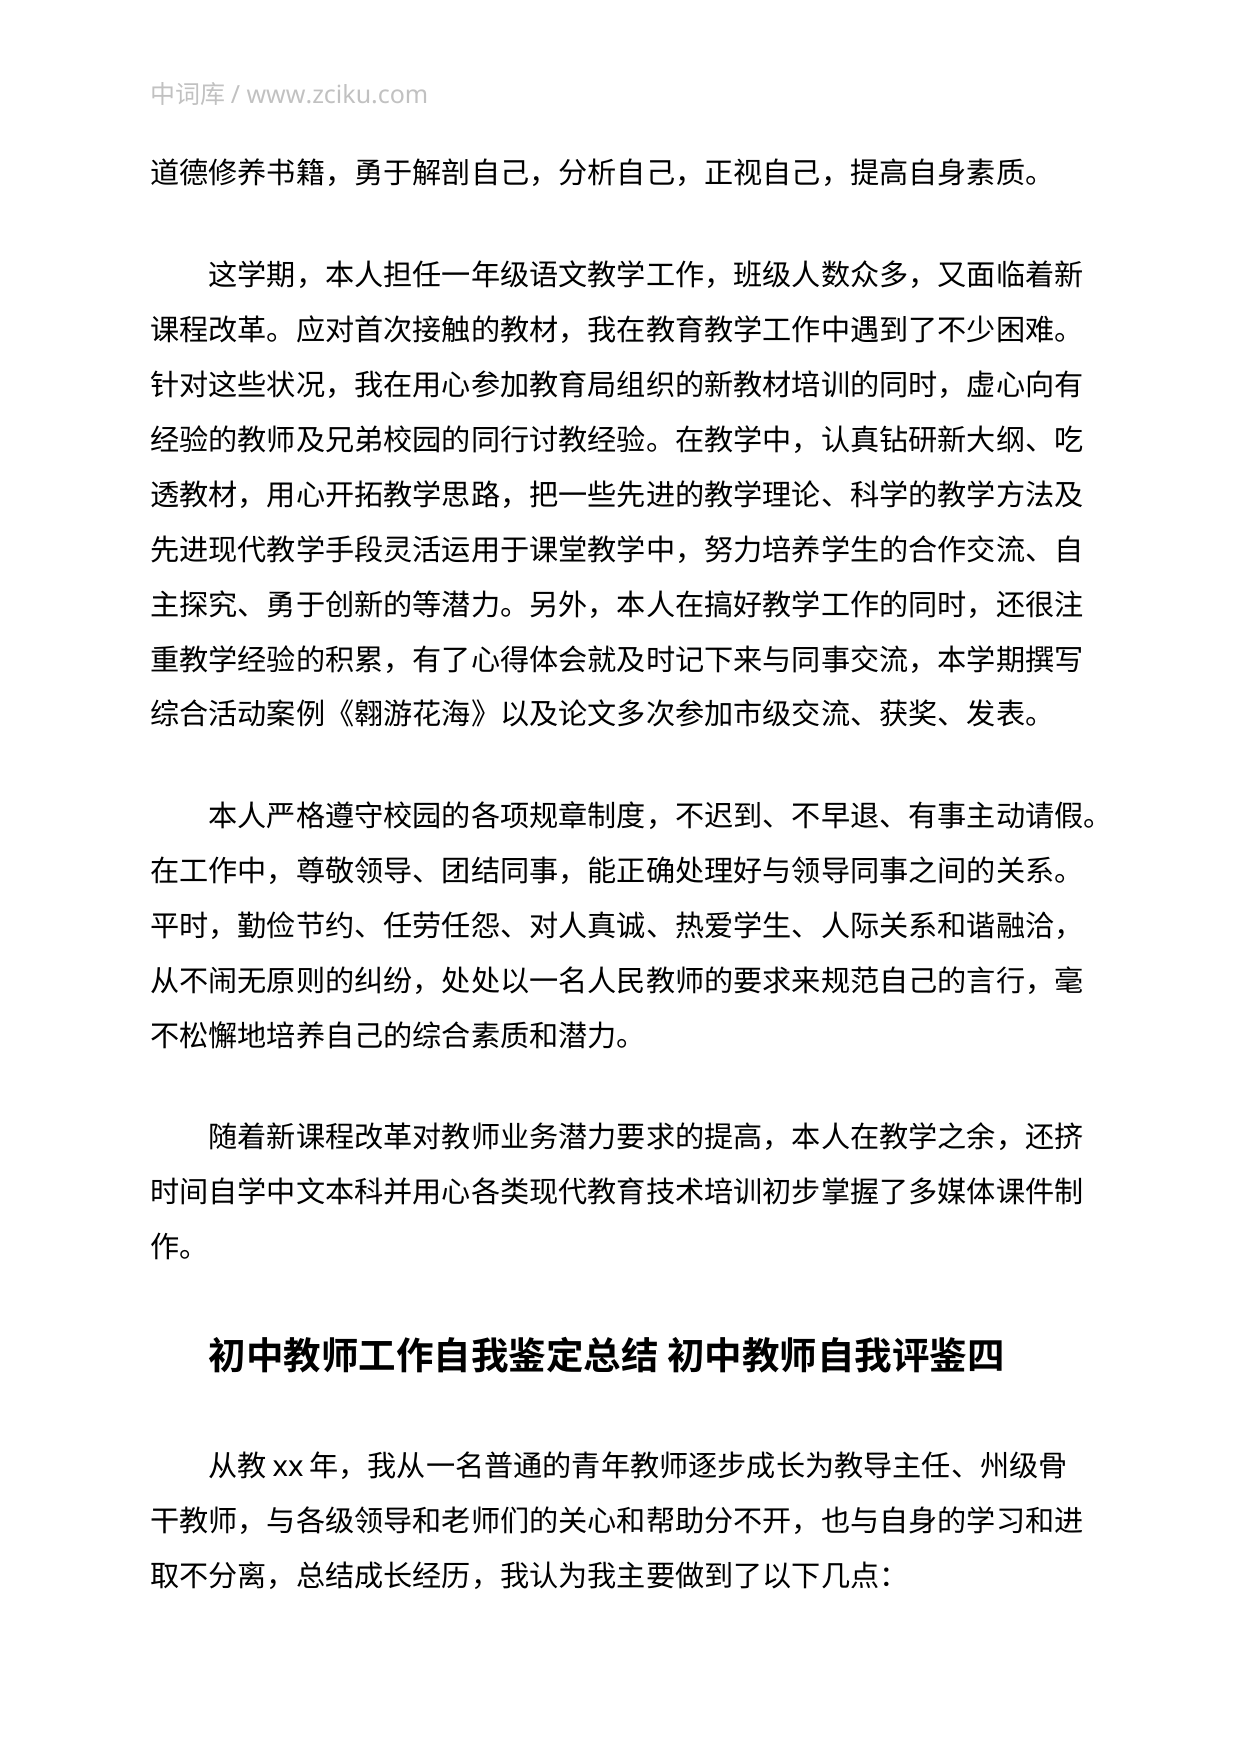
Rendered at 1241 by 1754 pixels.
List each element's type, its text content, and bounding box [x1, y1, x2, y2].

text 这学期，本人担任一年级语文教学工作，班级人数众多，又面临着新课程改革。应对首次接触的教材，我在教育教学工作中遇到了不少困难。针对这些状况，我在用心参加教育局组织的新教材培训的同时，虚心向有经验的教师及兄弟校园的同行讨教经验。在教学中，认真钻研新大纲、吃透教材，用心开拓教学思路，把一些先进的教学理论、科学的教学方法及先进现代教学手段灵活运用于课堂教学中，努力培养学生的合作交流、自主探究、勇于创新的等潜力。另外，本人在搞好教学工作的同时，还很注重教学经验的积累，有了心得体会就及时记下来与同事交流，本学期撰写综合活动案例《翱游花海》以及论文多次参加市级交流、获奖、发表。 [150, 252, 1090, 733]
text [150, 150, 1090, 192]
text 随着新课程改革对教师业务潜力要求的提高，本人在教学之余，还挤时间自学中文本科并用心各类现代教育技术培训初步掌握了多媒体课件制作。 [150, 1114, 1090, 1266]
text 初中教师工作自我鉴定总结 初中教师自我评鉴四 [150, 1326, 1090, 1380]
text 本人严格遵守校园的各项规章制度，不迟到、不早退、有事主动请假。在工作中，尊敬领导、团结同事，能正确处理好与领导同事之间的关系。平时，勤俭节约、任劳任怨、对人真诚、热爱学生、人际关系和谐融洽，从不闹无原则的纠纷，处处以一名人民教师的要求来规范自己的言行，毫不松懈地培养自己的综合素质和潜力。 [150, 793, 1090, 1054]
text 从教xx年，我从一名普通的青年教师逐步成长为教导主任、州级骨干教师，与各级领导和老师们的关心和帮助分不开，也与自身的学习和进取不分离，总结成长经历，我认为我主要做到了以下几点： [150, 1443, 1090, 1595]
